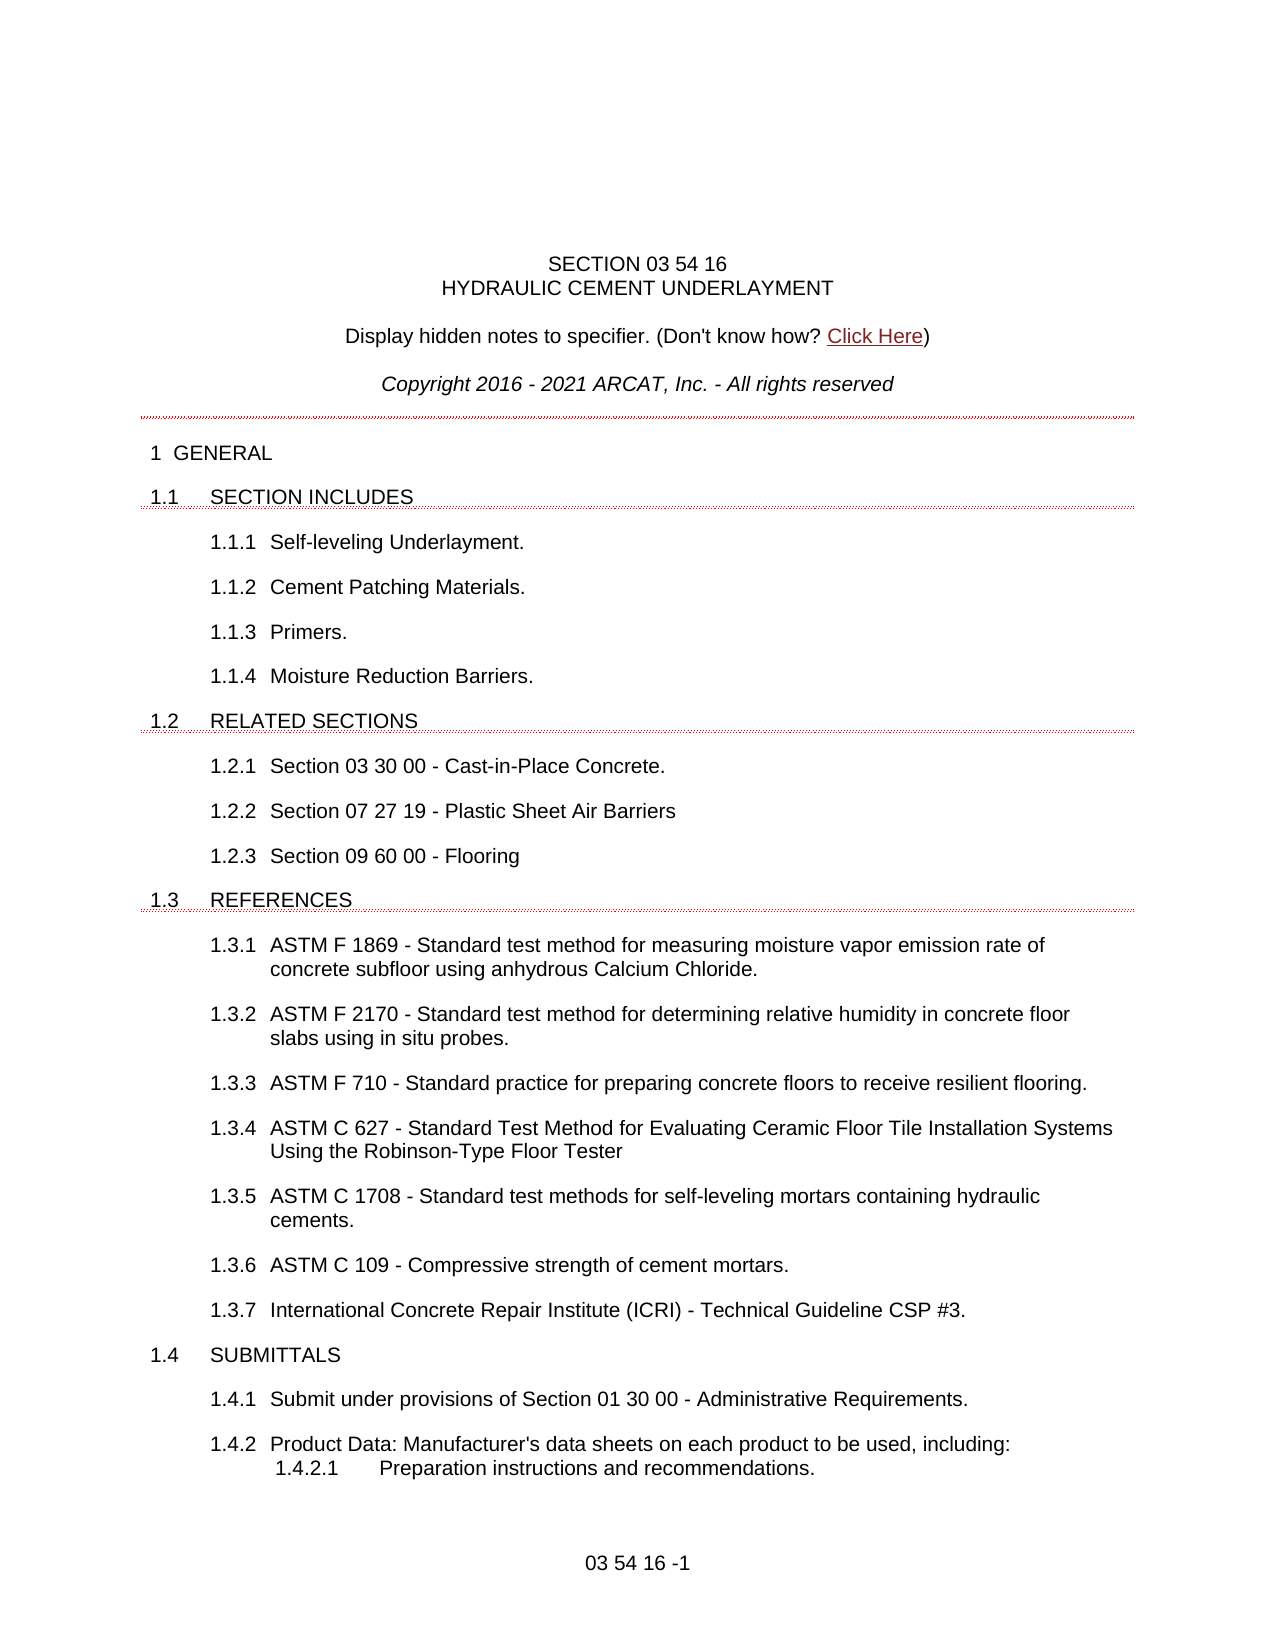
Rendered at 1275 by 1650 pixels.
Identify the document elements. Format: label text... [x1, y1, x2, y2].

list Product Data: Manufacturer's data sheets on each product to be used, including: [210, 1432, 1125, 1456]
list Submit under provisions of Section 01 30 00 - Administrative Requirements. [210, 1387, 1125, 1411]
list RELATED SECTIONS [150, 709, 1125, 733]
title Copyright 2016 - 2021 ARCAT, Inc. - All rights reserved [150, 372, 1125, 396]
list GENERAL [150, 440, 1125, 464]
list International Concrete Repair Institute (ICRI) - Technical Guideline CSP #3. [210, 1298, 1125, 1322]
list Section 09 60 00 - Flooring [210, 843, 1125, 867]
list SUBMITTALS [150, 1342, 1125, 1366]
list Preparation instructions and recommendations. [275, 1456, 1125, 1480]
list ASTM F 2170 - Standard test method for determining relative humidity in concrete floor slabs using in situ probes. [210, 1002, 1125, 1050]
list Primers. [210, 619, 1125, 643]
title SECTION 03 54 16 [150, 252, 1125, 276]
list Section 07 27 19 - Plastic Sheet Air Barriers [210, 799, 1125, 823]
list Moisture Reduction Barriers. [210, 664, 1125, 688]
list Self-leveling Underlayment. [210, 530, 1125, 554]
list Cement Patching Materials. [210, 575, 1125, 599]
list Section 03 30 00 - Cast-in-Place Concrete. [210, 754, 1125, 778]
list ASTM C 627 - Standard Test Method for Evaluating Ceramic Floor Tile Installation Systems Using the Robinson-Type Floor Tester [210, 1115, 1125, 1163]
title Display hidden notes to specifier. (Don't know how? Click Here) [150, 324, 1125, 348]
list ASTM C 1708 - Standard test methods for self-leveling mortars containing hydraulic cements. [210, 1184, 1125, 1232]
list ASTM F 710 - Standard practice for preparing concrete floors to receive resilient flooring. [210, 1071, 1125, 1094]
list ASTM C 109 - Compressive strength of cement mortars. [210, 1253, 1125, 1277]
list SECTION INCLUDES [150, 485, 1125, 509]
list REFERENCES [150, 888, 1125, 912]
list ASTM F 1869 - Standard test method for measuring moisture vapor emission rate of concrete subfloor using anhydrous Calcium Chloride. [210, 933, 1125, 981]
title HYDRAULIC CEMENT UNDERLAYMENT [150, 276, 1125, 300]
